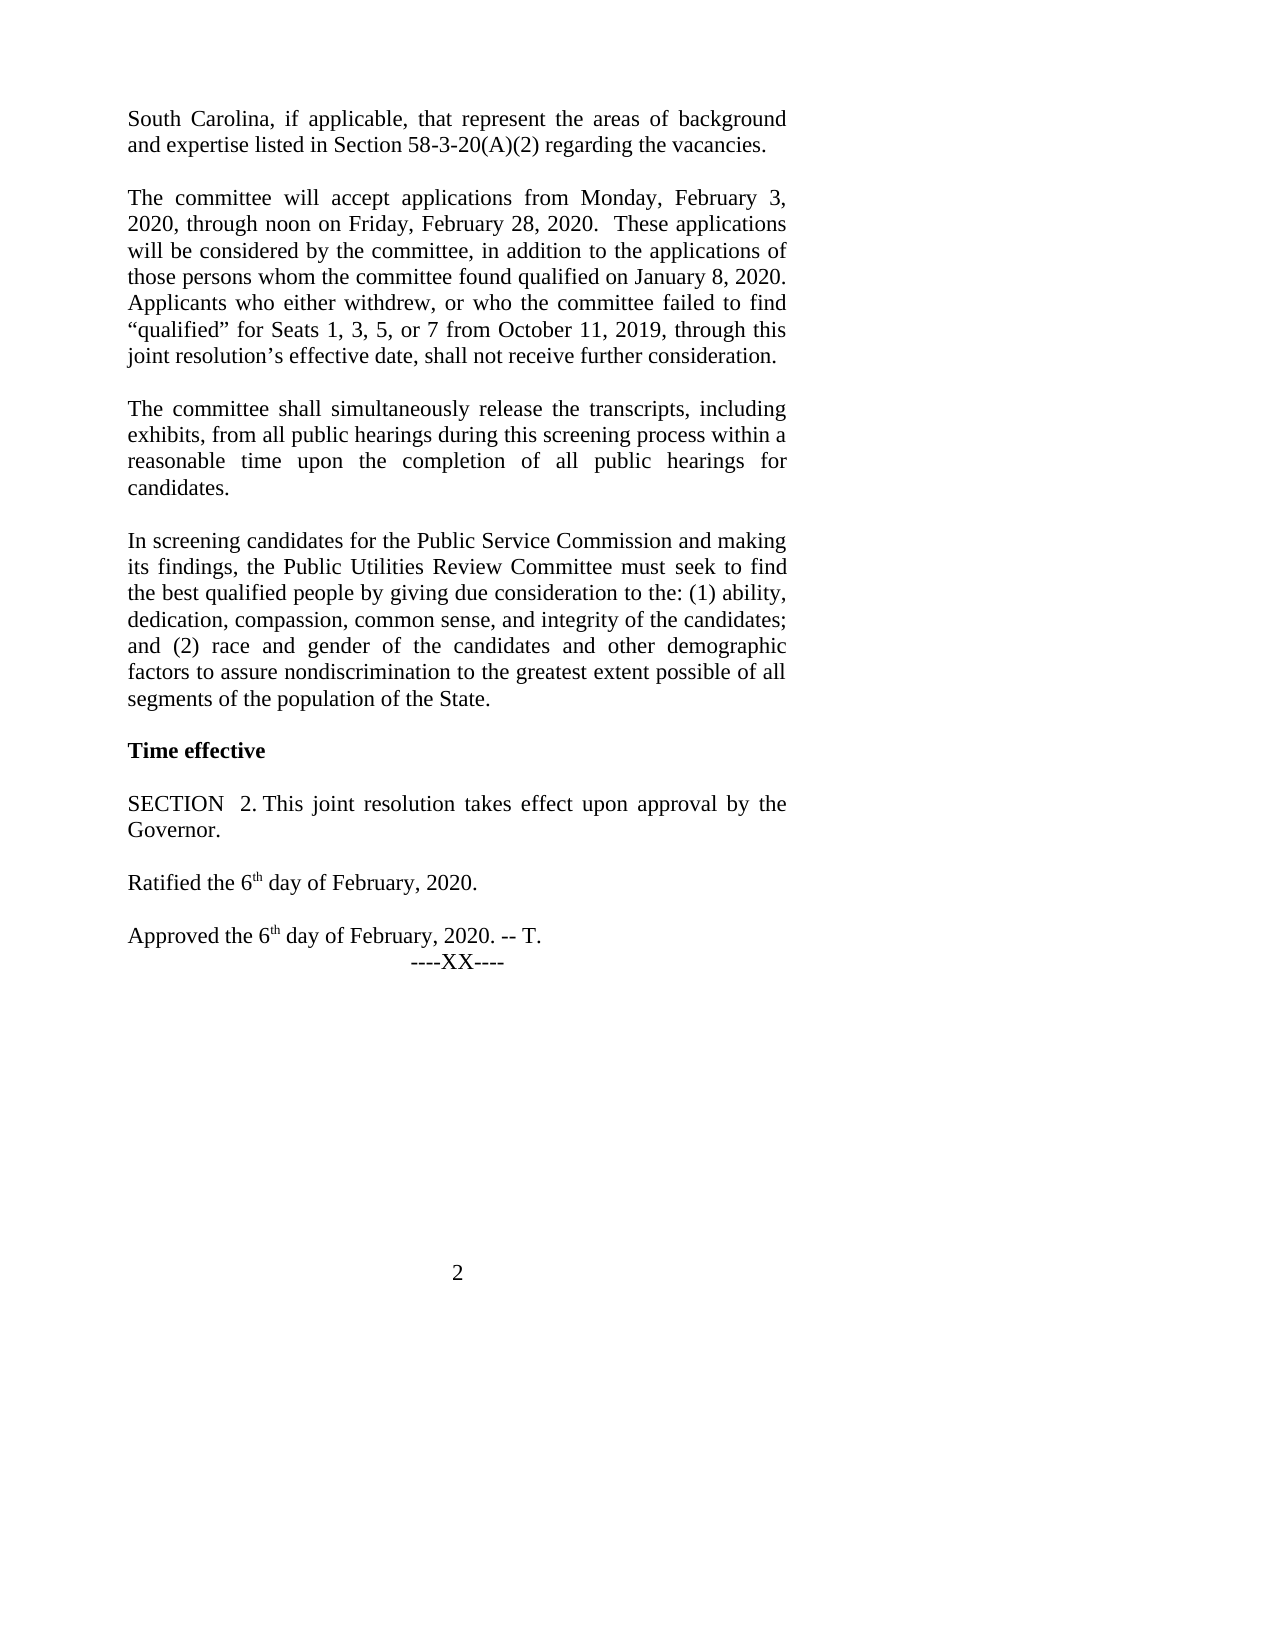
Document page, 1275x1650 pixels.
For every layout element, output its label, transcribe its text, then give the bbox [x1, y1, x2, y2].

text Time effective [127, 737, 787, 764]
text ----XX---- [127, 948, 787, 975]
text Ratified the 6th day of February, 2020. [127, 869, 787, 896]
text The committee will accept applications from Monday, February 3, 2020, through noon on Friday, February 28, 2020. These applications will be considered by the committee, in addition to the applications of those persons whom the committee found qualified on January 8, 2020. Applicants who either withdrew, or who the committee failed to find “qualified” for Seats 1, 3, 5, or 7 from October 11, 2019, through this joint resolution’s effective date, shall not receive further consideration. [127, 184, 787, 368]
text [127, 105, 787, 158]
text The committee shall simultaneously release the transcripts, including exhibits, from all public hearings during this screening process within a reasonable time upon the completion of all public hearings for candidates. [127, 395, 787, 500]
text Approved the 6th day of February, 2020. -- T. [127, 922, 787, 948]
text SECTION 2. This joint resolution takes effect upon approval by the Governor. [127, 790, 787, 843]
text In screening candidates for the Public Service Commission and making its findings, the Public Utilities Review Committee must seek to find the best qualified people by giving due consideration to the: (1) ability, dedication, compassion, common sense, and integrity of the candidates; and (2) race and gender of the candidates and other demographic factors to assure nondiscrimination to the greatest extent possible of all segments of the population of the State. [127, 527, 787, 711]
